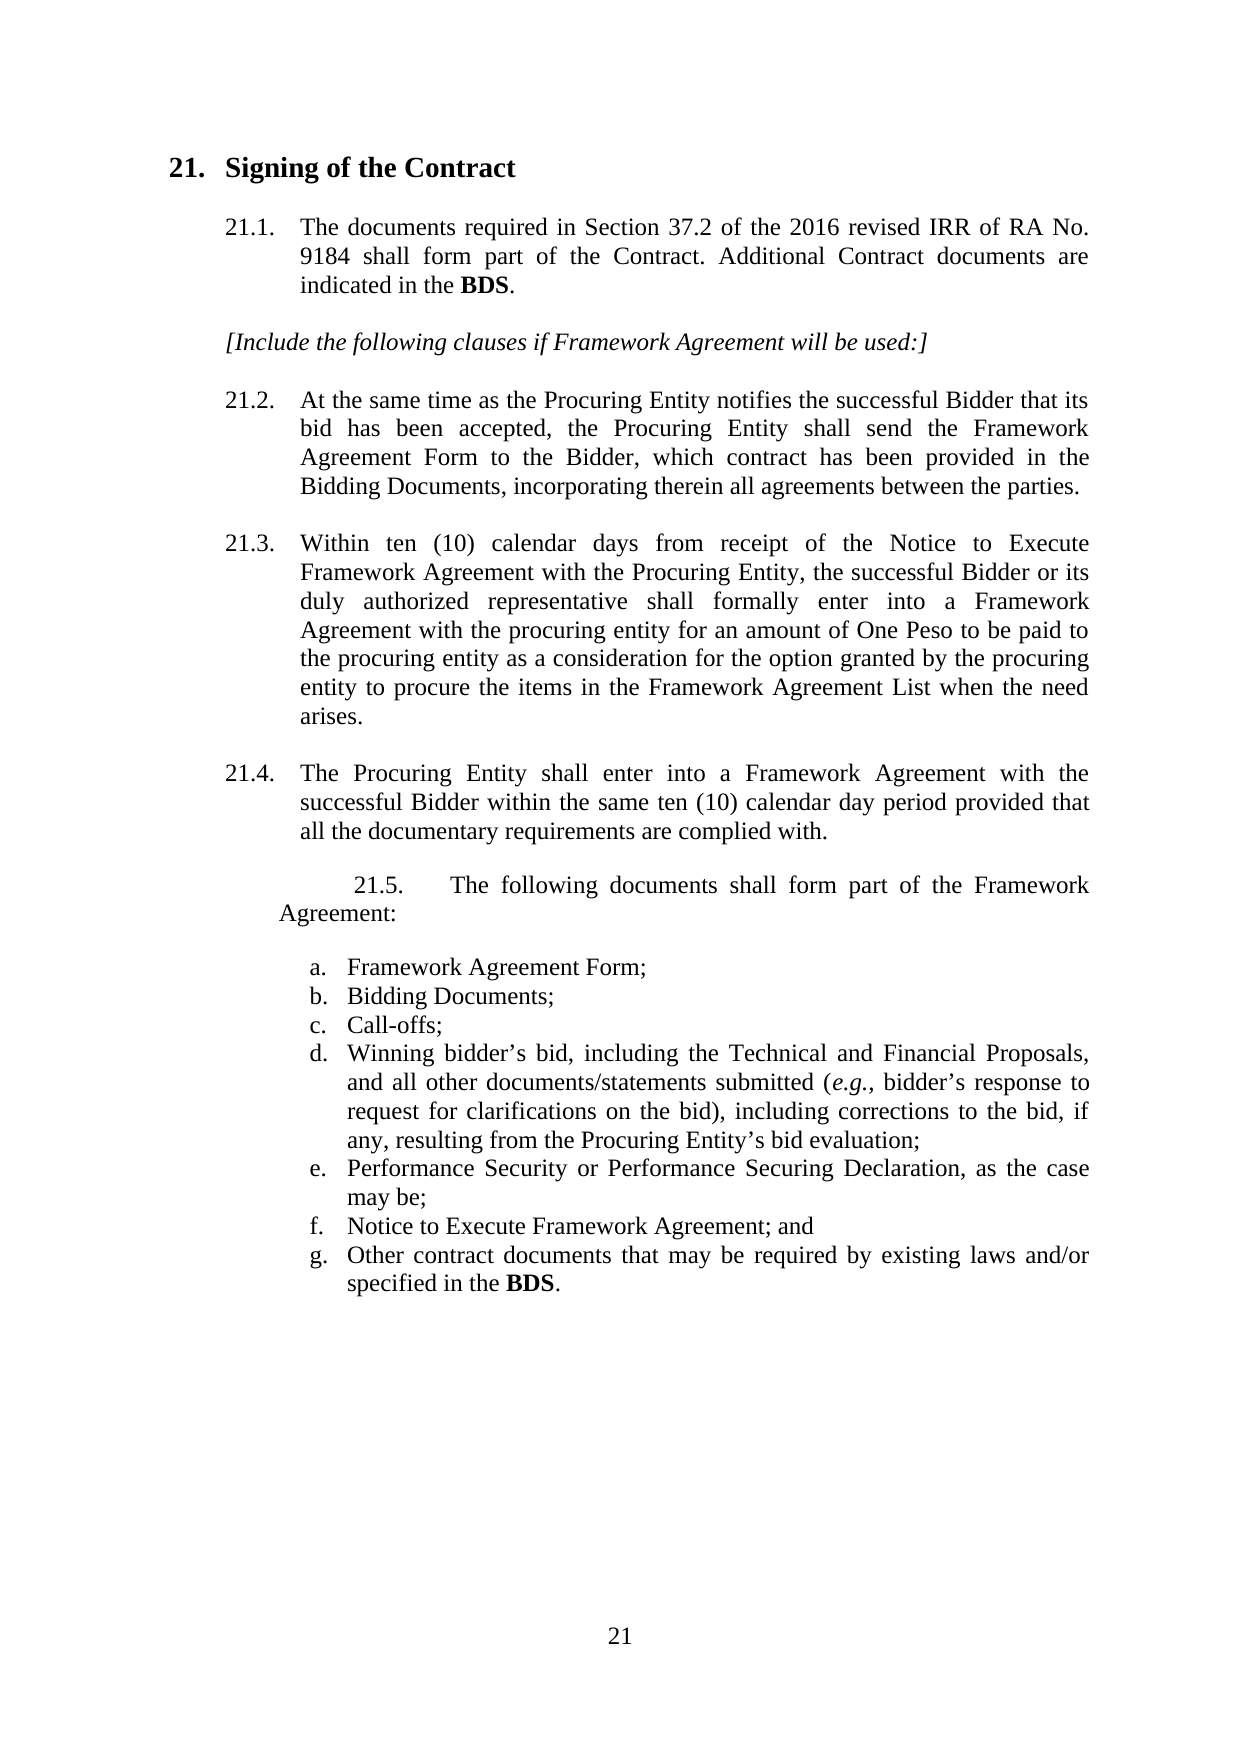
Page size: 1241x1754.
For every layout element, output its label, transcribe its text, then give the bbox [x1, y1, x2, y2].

list Call-offs; [309, 1010, 1090, 1038]
text 21.2. At the same time as the Procuring Entity notifies the successful Bidder that its bid has been accepted, the Procuring Entity shall send the Framework Agreement Form to the Bidder, which contract has been provided in the Bidding Documents, incorporating therein all agreements between the parties. [225, 385, 1090, 500]
list Notice to Execute Framework Agreement; and [309, 1211, 1090, 1240]
text 21.4. The Procuring Entity shall enter into a Framework Agreement with the successful Bidder within the same ten (10) calendar day period provided that all the documentary requirements are complied with. [225, 758, 1090, 845]
list Bidding Documents; [309, 981, 1090, 1010]
text 21.5. The following documents shall form part of the Framework Agreement: [279, 870, 1090, 927]
subtitle Signing of the Contract [169, 150, 1090, 183]
list Framework Agreement Form; [309, 952, 1090, 981]
list Winning bidder’s bid, including the Technical and Financial Proposals, and all other documents/statements submitted (e.g., bidder’s response to request for clarifications on the bid), including corrections to the bid, if any, resulting from the Procuring Entity’s bid evaluation; [309, 1038, 1090, 1153]
list Other contract documents that may be required by existing laws and/or specified in the BDS. [309, 1240, 1090, 1297]
text 21.1. The documents required in Section 37.2 of the 2016 revised IRR of RA No. 9184 shall form part of the Contract. Additional Contract documents are indicated in the BDS. [225, 212, 1090, 298]
list Performance Security or Performance Securing Declaration, as the case may be; [309, 1153, 1090, 1211]
text 21.3. Within ten (10) calendar days from receipt of the Notice to Execute Framework Agreement with the Procuring Entity, the successful Bidder or its duly authorized representative shall formally enter into a Framework Agreement with the procuring entity for an amount of One Peso to be paid to the procuring entity as a consideration for the option granted by the procuring entity to procure the items in the Framework Agreement List when the need arises. [225, 528, 1090, 730]
text [Include the following clauses if Framework Agreement will be used:] [225, 327, 1090, 356]
